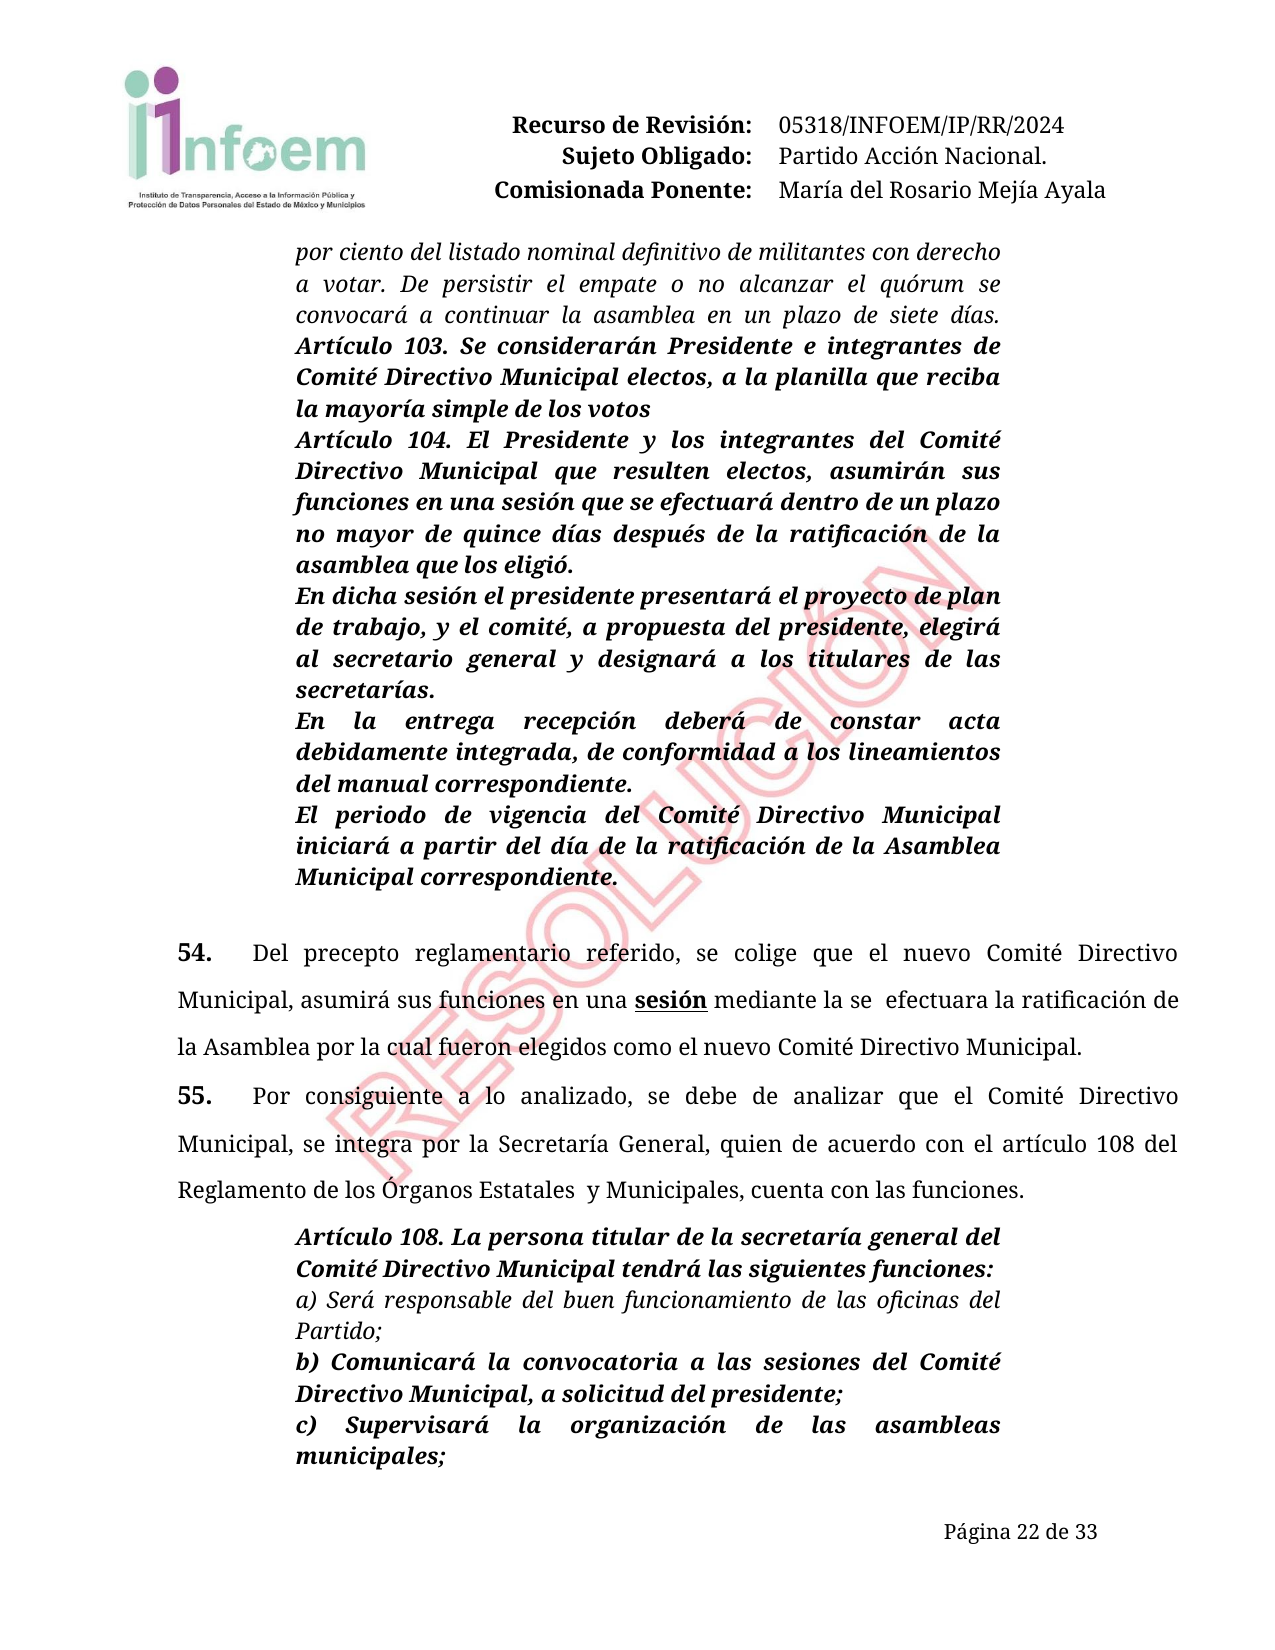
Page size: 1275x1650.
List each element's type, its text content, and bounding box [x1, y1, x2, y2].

text Artículo 108. La persona titular de la secretaría general del Comité Directivo Municipal tendrá las siguientes funciones: [295, 1221, 1004, 1284]
list Artículo 104. El Presidente y los integrantes del Comité Directivo Municipal que resulten electos, asumirán sus funciones en una sesión que se efectuará dentro de un plazo no mayor de quince días después de la ratificación de la asamblea que los eligió. [295, 424, 1004, 580]
list Por consiguiente a lo analizado, se debe de analizar que el Comité Directivo Municipal, se integra por la Secretaría General, quien de acuerdo con el artículo 108 del Reglamento de los Órganos Estatales y Municipales, cuenta con las funciones. [177, 1078, 1180, 1206]
picture [5, 6, 1275, 1650]
text a) Será responsable del buen funcionamiento de las oficinas del Partido; [295, 1284, 1004, 1346]
list En la entrega recepción deberá de constar acta debidamente integrada, de conformidad a los lineamientos del manual correspondiente. [295, 705, 1004, 799]
text b) Comunicará la convocatoria a las sesiones del Comité Directivo Municipal, a solicitud del presidente; [295, 1346, 1004, 1409]
text c) Supervisará la organización de las asambleas municipales; [295, 1409, 1004, 1471]
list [295, 236, 1004, 424]
list El periodo de vigencia del Comité Directivo Municipal iniciará a partir del día de la ratificación de la Asamblea Municipal correspondiente. [295, 799, 1004, 892]
list En dicha sesión el presidente presentará el proyecto de plan de trabajo, y el comité, a propuesta del presidente, elegirá al secretario general y designará a los titulares de las secretarías. [295, 580, 1004, 705]
list Del precepto reglamentario referido, se colige que el nuevo Comité Directivo Municipal, asumirá sus funciones en una sesión mediante la se efectuara la ratificación de la Asamblea por la cual fueron elegidos como el nuevo Comité Directivo Municipal. [177, 934, 1180, 1062]
